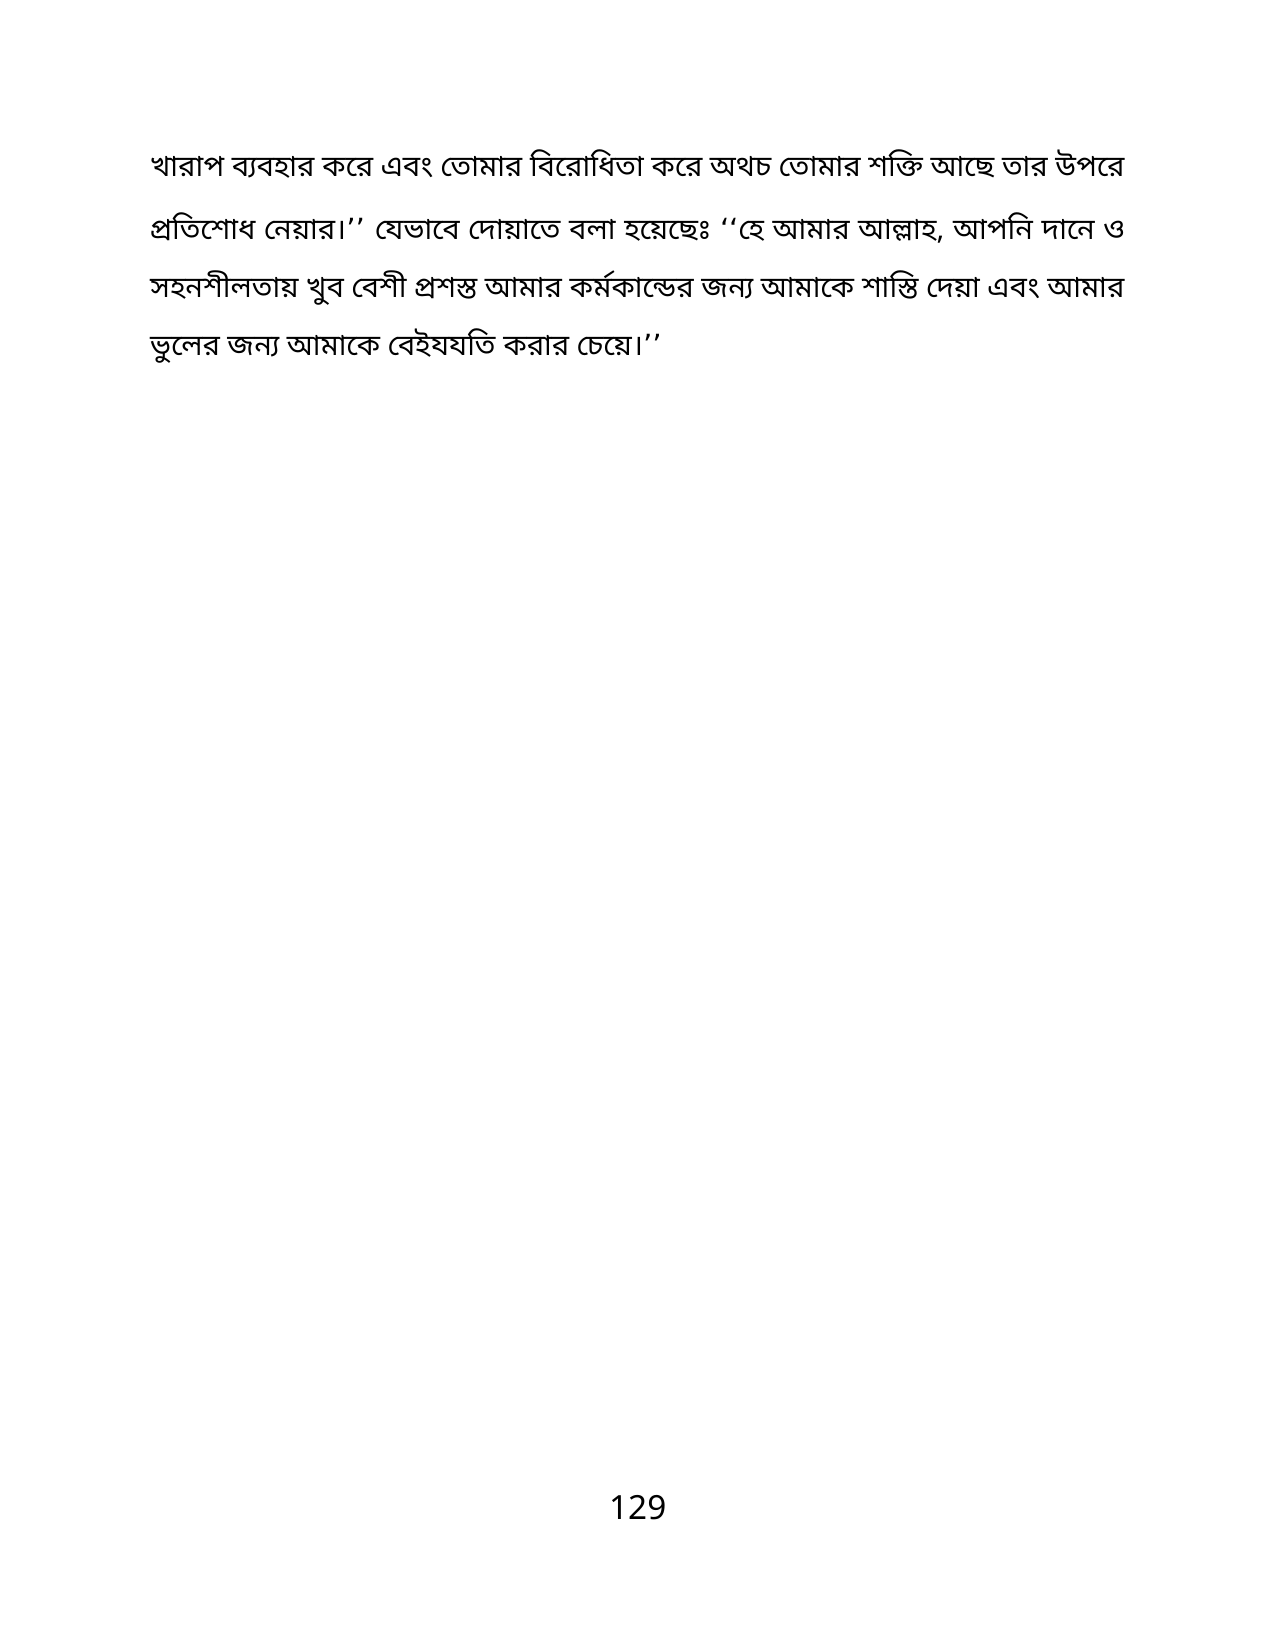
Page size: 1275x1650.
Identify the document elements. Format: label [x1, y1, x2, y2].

text [150, 150, 1125, 368]
